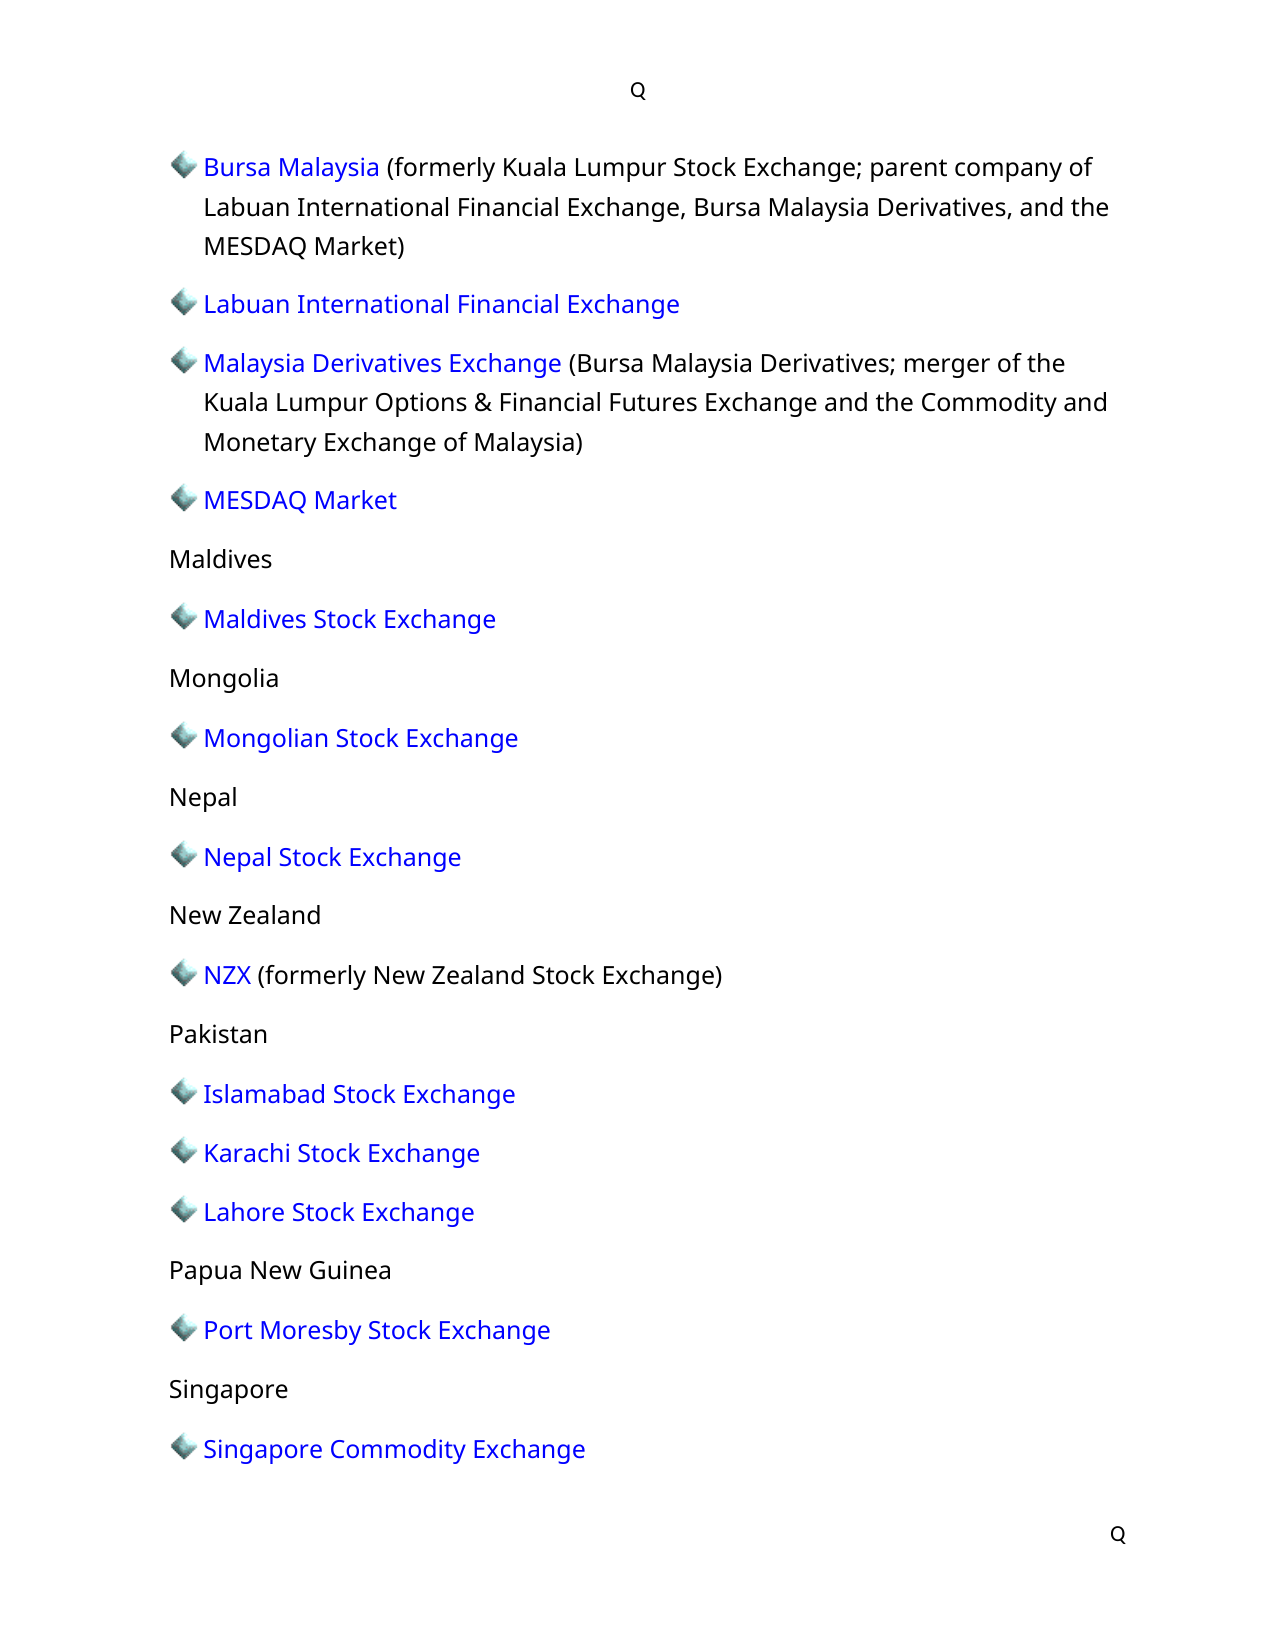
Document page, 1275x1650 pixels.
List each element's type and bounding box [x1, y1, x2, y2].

picture [168, 1312, 200, 1345]
picture [168, 1135, 200, 1167]
picture [168, 957, 200, 990]
picture [168, 720, 200, 752]
table_header [169, 150, 1124, 1500]
picture [168, 345, 200, 377]
picture [168, 601, 200, 633]
picture [168, 287, 200, 319]
picture [168, 839, 200, 871]
picture [168, 482, 200, 515]
picture [168, 1194, 200, 1226]
picture [168, 1431, 200, 1463]
picture [168, 150, 200, 182]
picture [168, 1076, 200, 1108]
